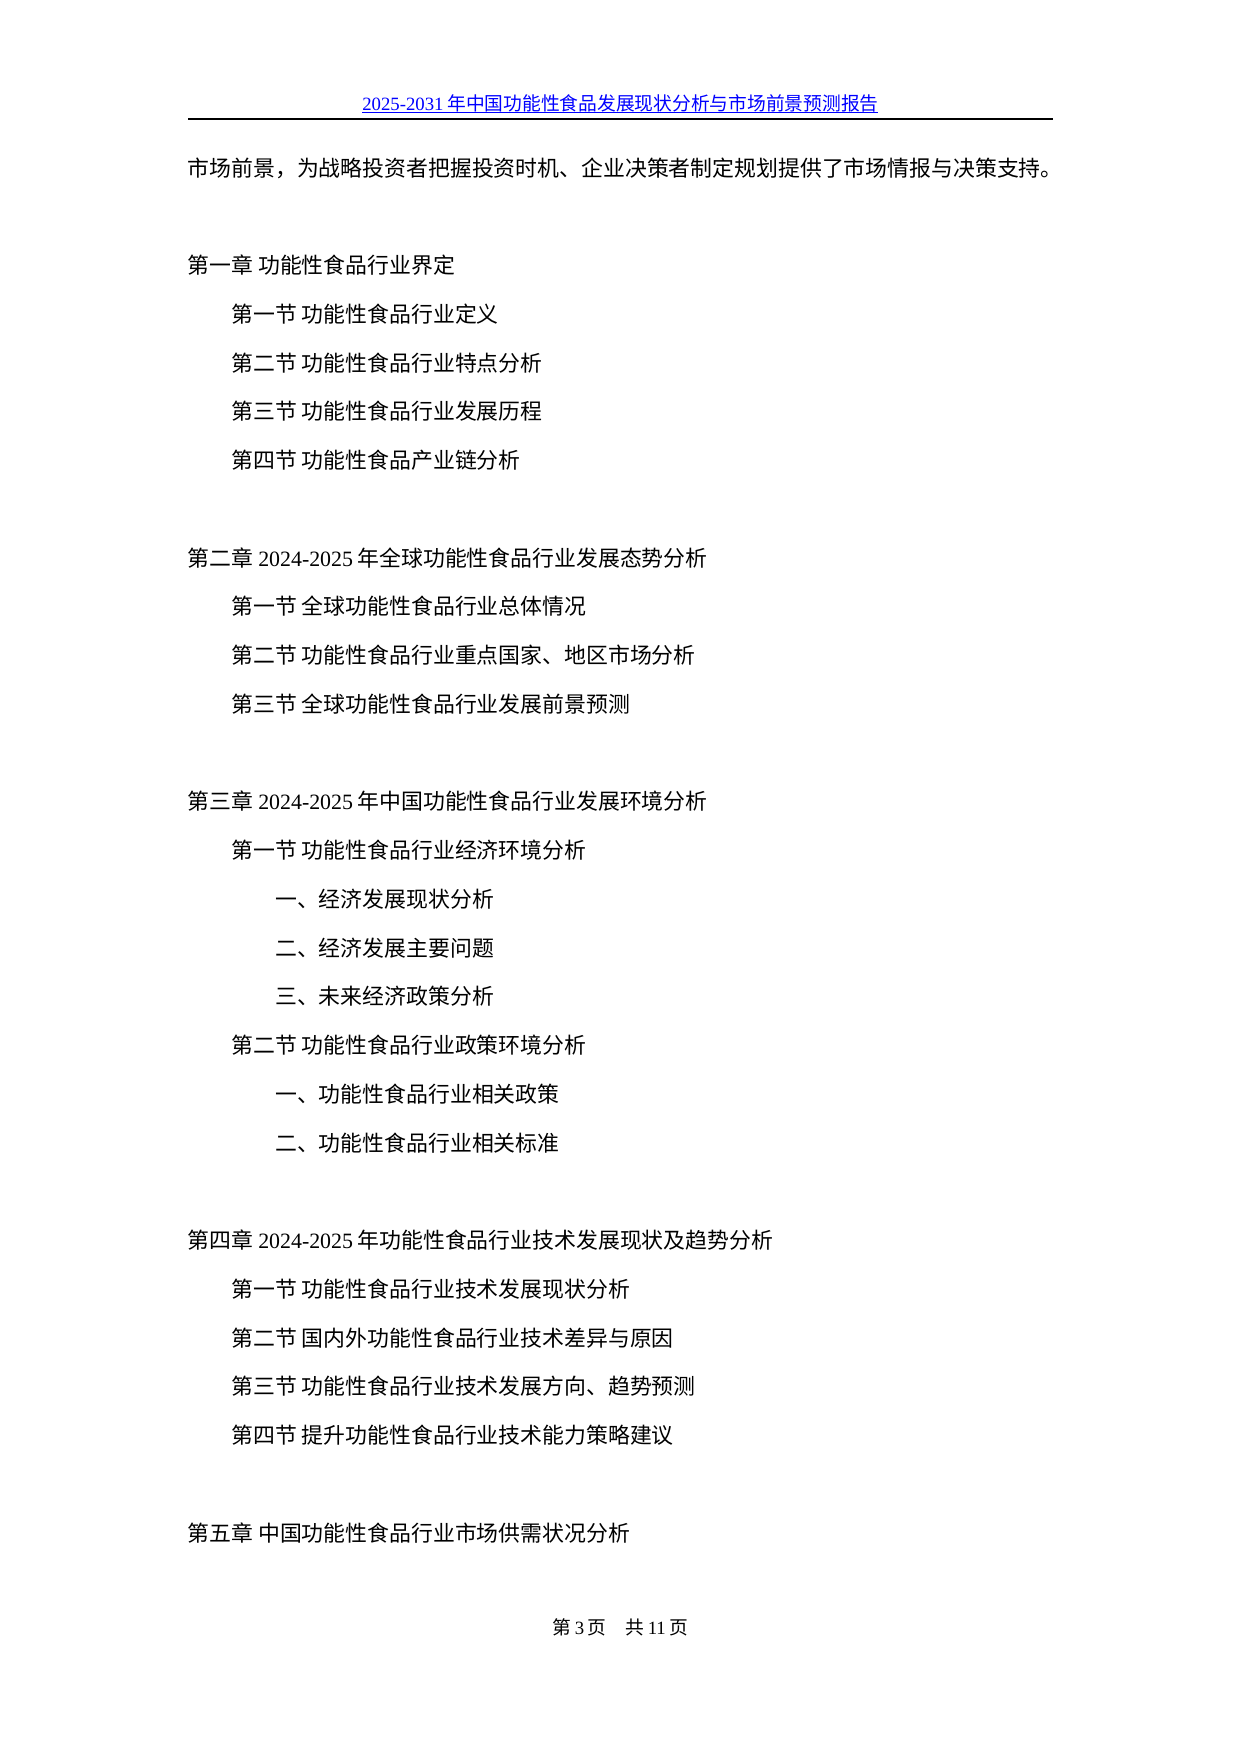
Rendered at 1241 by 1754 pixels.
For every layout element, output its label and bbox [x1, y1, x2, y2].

text [187, 150, 1053, 1548]
